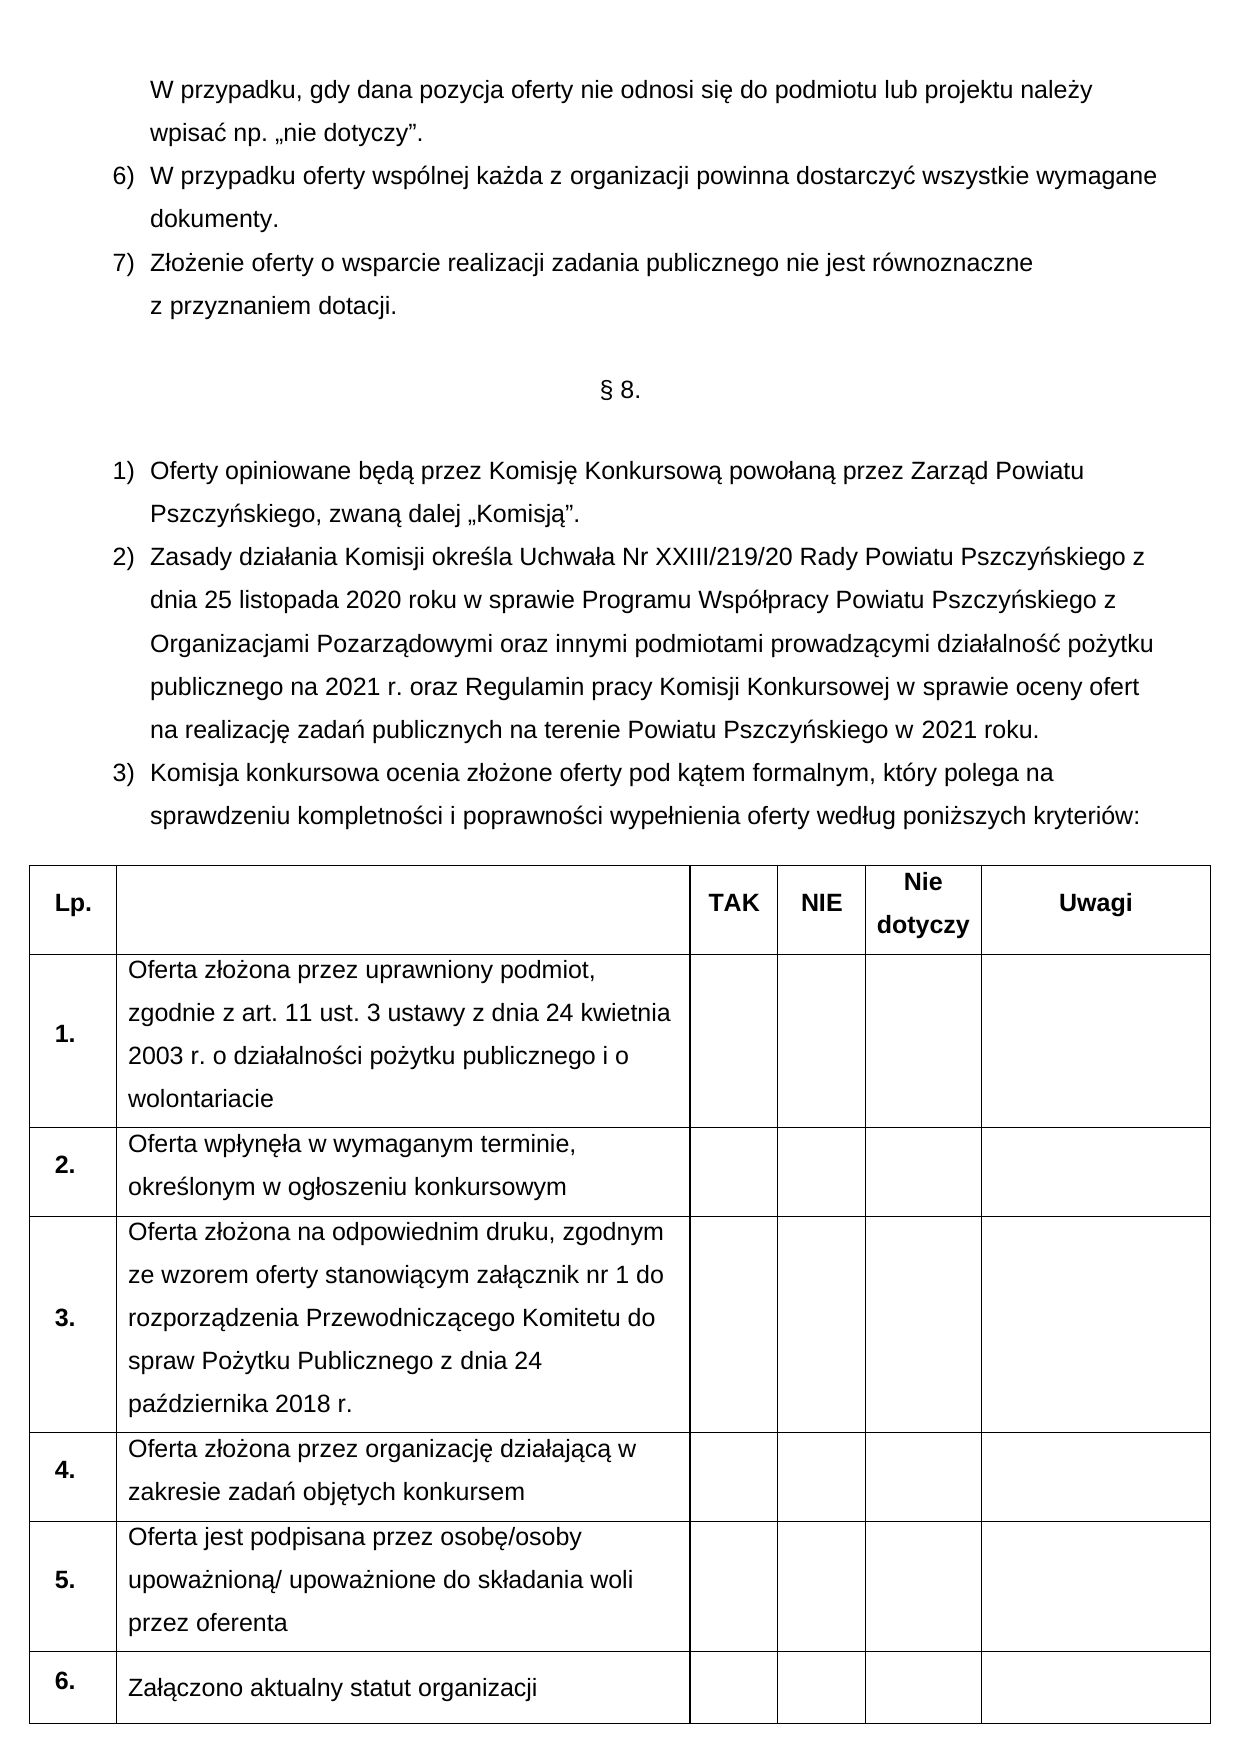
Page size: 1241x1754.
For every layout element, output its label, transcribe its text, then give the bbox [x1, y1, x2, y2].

table_cell [982, 1652, 1210, 1723]
table_cell [691, 1522, 777, 1651]
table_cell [117, 1652, 689, 1723]
list Złożenie oferty o wsparcie realizacji zadania publicznego nie jest równoznaczne z przyznaniem dotacji. [112, 247, 1165, 319]
table_cell [982, 1128, 1210, 1216]
table_cell Oferta złożona przez organizację działającą w zakresie zadań objętych konkursem [117, 1433, 689, 1521]
table_cell [30, 1433, 116, 1521]
table_cell Oferta złożona przez uprawniony podmiot, zgodnie z art. 11 ust. 3 ustawy z dnia 24 kwietnia 2003 r. o działalności pożytku publicznego i o wolontariacie [117, 955, 689, 1127]
table_cell Oferta złożona na odpowiednim druku, zgodnym ze wzorem oferty stanowiącym załącznik nr 1 do rozporządzenia Przewodniczącego Komitetu do spraw Pożytku Publicznego z dnia 24 października 2018 r. [117, 1217, 689, 1432]
table_cell [866, 955, 981, 1127]
table_header Nie dotyczy [866, 866, 981, 953]
table_cell [691, 1652, 777, 1723]
table_header [117, 866, 689, 953]
table_header TAK [691, 866, 777, 953]
table_cell [982, 1217, 1210, 1432]
table_cell [691, 955, 777, 1127]
table_cell [30, 1217, 116, 1432]
table_cell [30, 1652, 116, 1723]
list Komisja konkursowa ocenia złożone oferty pod kątem formalnym, który polega na sprawdzeniu kompletności i poprawności wypełnienia oferty według poniższych kryteriów: [112, 758, 1165, 830]
table_cell [778, 1433, 865, 1521]
table_cell [866, 1433, 981, 1521]
table_cell [778, 1652, 865, 1723]
subtitle § 8. [75, 375, 1165, 404]
table_cell [691, 1433, 777, 1521]
table_cell [30, 955, 116, 1127]
table_cell [778, 1522, 865, 1651]
table_cell [866, 1128, 981, 1216]
table_cell [982, 1433, 1210, 1521]
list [112, 75, 1165, 147]
table_cell [982, 1522, 1210, 1651]
table_cell Oferta jest podpisana przez osobę/osoby upoważnioną/ upoważnione do składania woli przez oferenta [117, 1522, 689, 1651]
table_cell [691, 1217, 777, 1432]
table_cell [866, 1522, 981, 1651]
list Zasady działania Komisji określa Uchwała Nr XXIII/219/20 Rady Powiatu Pszczyńskiego z dnia 25 listopada 2020 roku w sprawie Programu Współpracy Powiatu Pszczyńskiego z Organizacjami Pozarządowymi oraz innymi podmiotami prowadzącymi działalność pożytku publicznego na 2021 r. oraz Regulamin pracy Komisji Konkursowej w sprawie oceny ofert na realizację zadań publicznych na terenie Powiatu Pszczyńskiego w 2021 roku. [112, 542, 1165, 743]
table_cell [866, 1217, 981, 1432]
table_cell [982, 955, 1210, 1127]
table_header Lp. [30, 866, 116, 953]
table_cell [778, 1128, 865, 1216]
table_cell Oferta wpłynęła w wymaganym terminie, określonym w ogłoszeniu konkursowym [117, 1128, 689, 1216]
table_header NIE [778, 866, 865, 953]
table_cell [691, 1128, 777, 1216]
table_cell [30, 1522, 116, 1651]
list W przypadku oferty wspólnej każda z organizacji powinna dostarczyć wszystkie wymagane dokumenty. [112, 161, 1165, 233]
table_cell [866, 1652, 981, 1723]
list Oferty opiniowane będą przez Komisję Konkursową powołaną przez Zarząd Powiatu Pszczyńskiego, zwaną dalej „Komisją”. [112, 456, 1165, 528]
table_cell [778, 955, 865, 1127]
table_cell [778, 1217, 865, 1432]
table_cell [30, 1128, 116, 1216]
table_header Uwagi [982, 866, 1210, 953]
